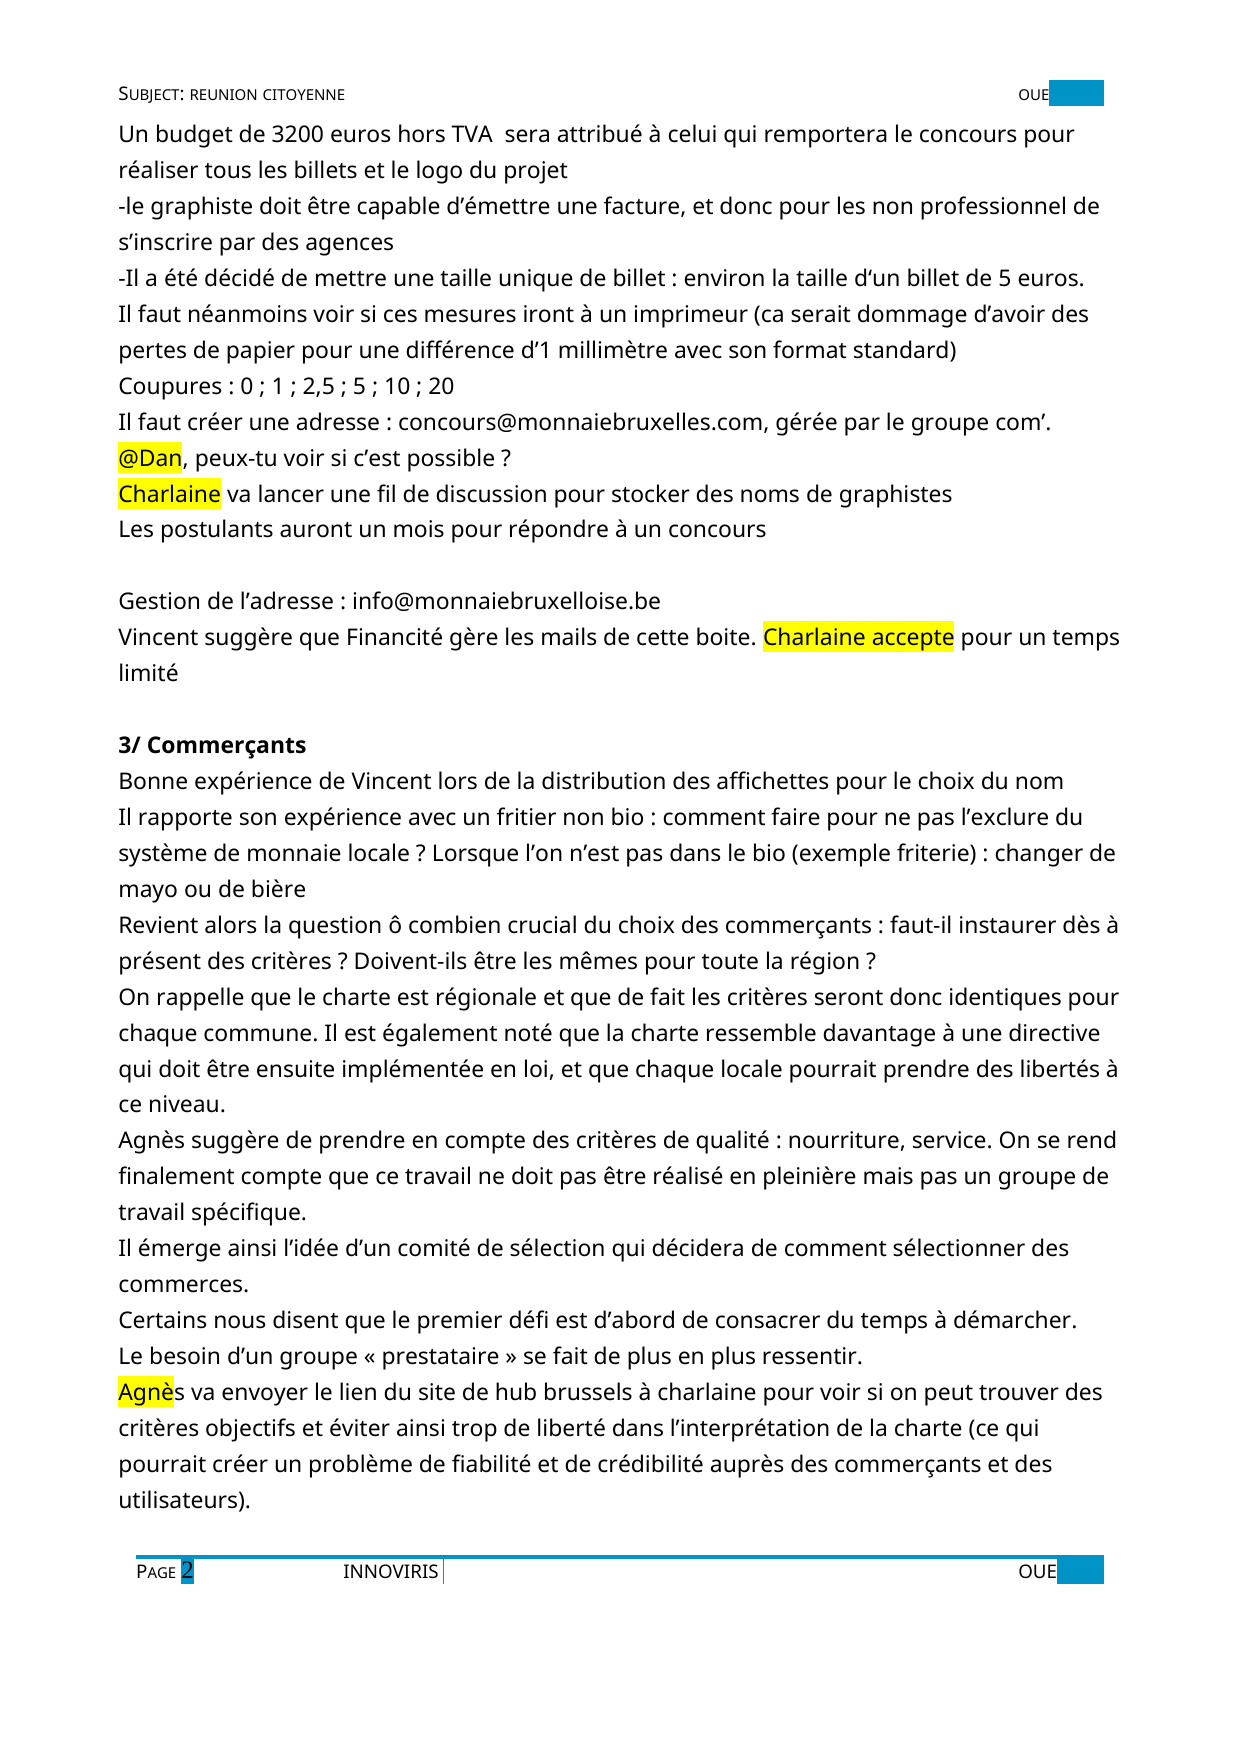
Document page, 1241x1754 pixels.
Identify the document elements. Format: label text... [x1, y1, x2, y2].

text Un budget de 3200 euros hors TVA sera attribué à celui qui remportera le concours pour réaliser tous les billets et le logo du projet [118, 118, 1122, 185]
text Les postulants auront un mois pour répondre à un concours [118, 513, 1122, 545]
text Il rapporte son expérience avec un fritier non bio : comment faire pour ne pas l’exclure du système de monnaie locale ? Lorsque l’on n’est pas dans le bio (exemple friterie) : changer de mayo ou de bière [118, 801, 1122, 904]
text Le besoin d’un groupe « prestataire » se fait de plus en plus ressentir. [118, 1340, 1122, 1371]
text Coupures : 0 ; 1 ; 2,5 ; 5 ; 10 ; 20 [118, 370, 1122, 401]
text On rappelle que le charte est régionale et que de fait les critères seront donc identiques pour chaque commune. Il est également noté que la charte ressemble davantage à une directive qui doit être ensuite implémentée en loi, et que chaque locale pourrait prendre des libertés à ce niveau. [118, 981, 1122, 1120]
text -le graphiste doit être capable d’émettre une facture, et donc pour les non professionnel de s’inscrire par des agences [118, 190, 1122, 257]
text Agnès va envoyer le lien du site de hub brussels à charlaine pour voir si on peut trouver des critères objectifs et éviter ainsi trop de liberté dans l’interprétation de la charte (ce qui pourrait créer un problème de fiabilité et de crédibilité auprès des commerçants et des utilisateurs). [118, 1376, 1122, 1515]
text Vincent suggère que Financité gère les mails de cette boite. Charlaine accepte pour un temps limité [118, 621, 1122, 688]
text Bonne expérience de Vincent lors de la distribution des affichettes pour le choix du nom [118, 765, 1122, 796]
text Il faut néanmoins voir si ces mesures iront à un imprimeur (ca serait dommage d’avoir des pertes de papier pour une différence d’1 millimètre avec son format standard) [118, 298, 1122, 365]
text Gestion de l’adresse : info@monnaiebruxelloise.be [118, 585, 1122, 617]
text Il faut créer une adresse : concours@monnaiebruxelles.com, gérée par le groupe com’. @Dan, peux-tu voir si c’est possible ? [118, 406, 1122, 473]
text Charlaine va lancer une fil de discussion pour stocker des noms de graphistes [118, 477, 1122, 509]
text Revient alors la question ô combien crucial du choix des commerçants : faut-il instaurer dès à présent des critères ? Doivent-ils être les mêmes pour toute la région ? [118, 909, 1122, 976]
text Agnès suggère de prendre en compte des critères de qualité : nourriture, service. On se rend finalement compte que ce travail ne doit pas être réalisé en pleinière mais pas un groupe de travail spécifique. [118, 1124, 1122, 1227]
text 3/ Commerçants [118, 729, 1122, 760]
text Il émerge ainsi l’idée d’un comité de sélection qui décidera de comment sélectionner des commerces. [118, 1232, 1122, 1299]
text Certains nous disent que le premier défi est d’abord de consacrer du temps à démarcher. [118, 1304, 1122, 1335]
text -Il a été décidé de mettre une taille unique de billet : environ la taille d‘un billet de 5 euros. [118, 262, 1122, 293]
